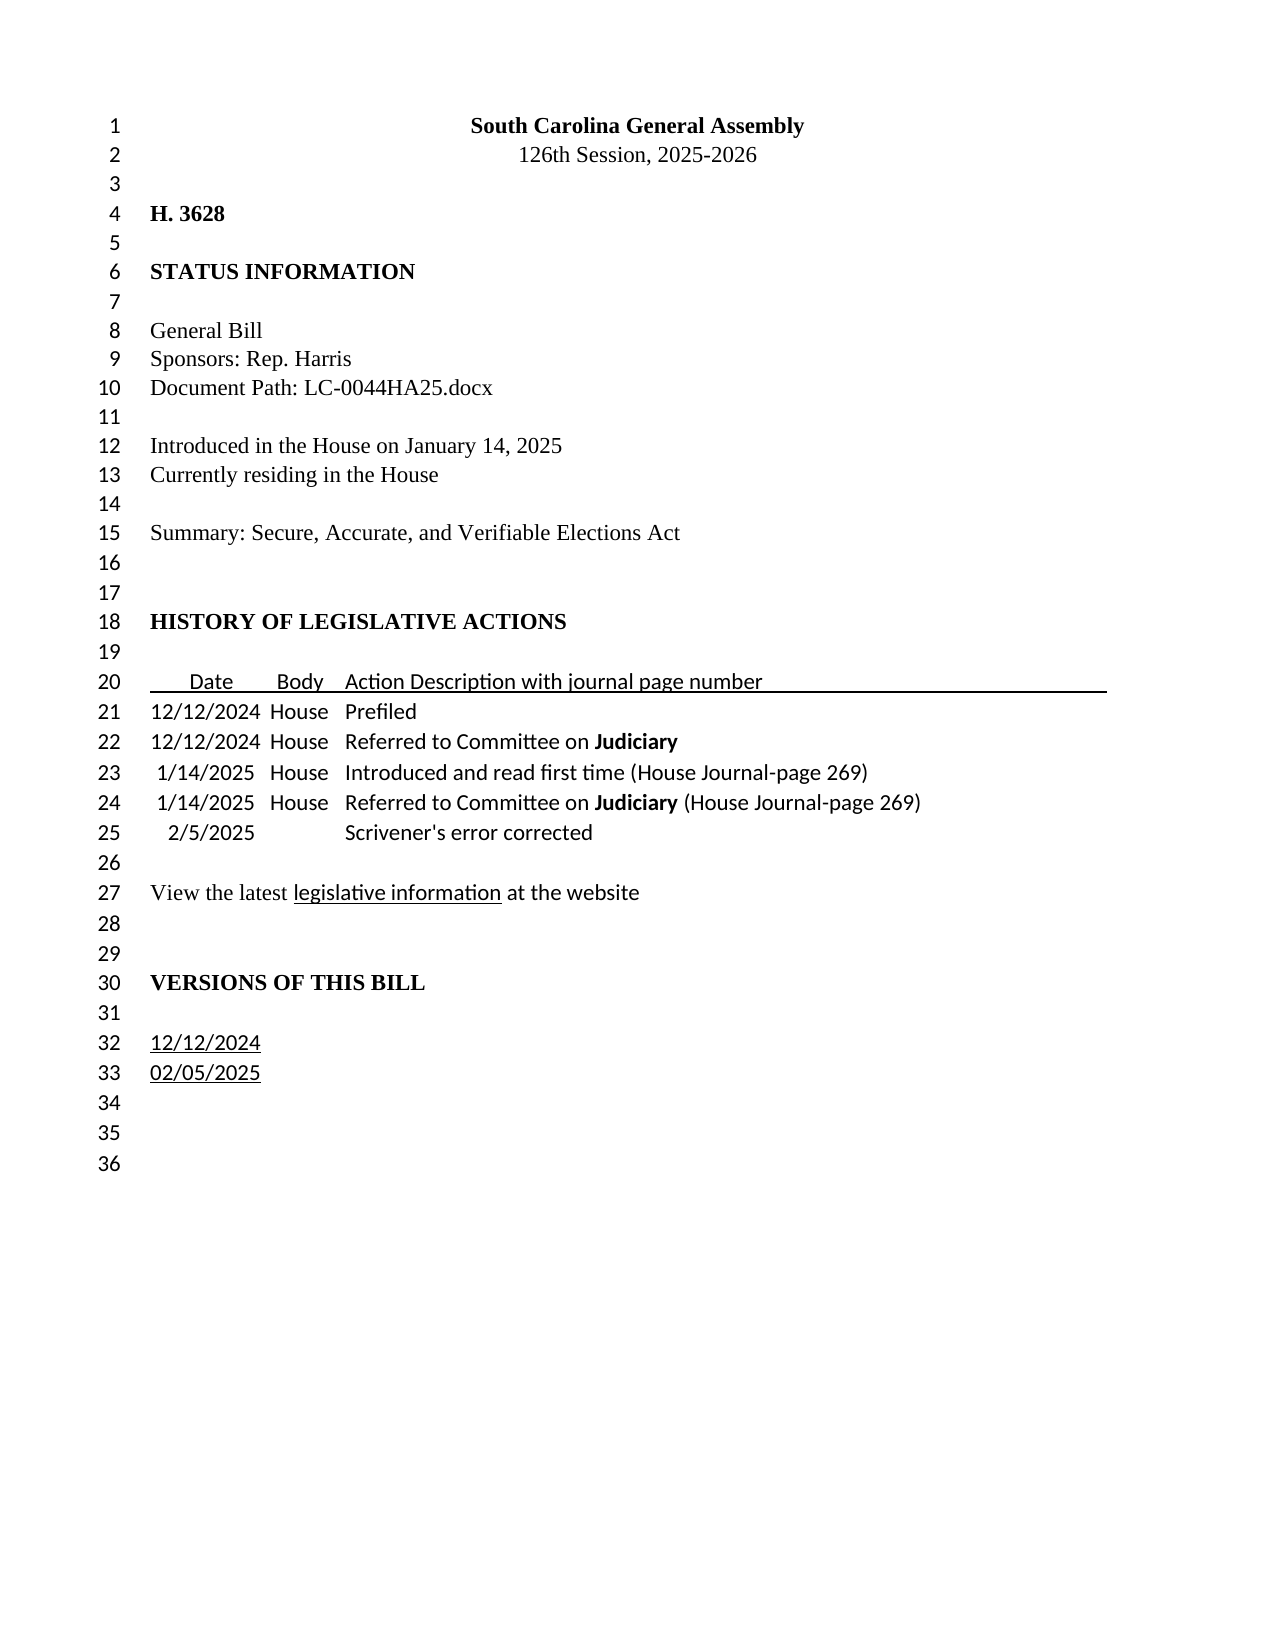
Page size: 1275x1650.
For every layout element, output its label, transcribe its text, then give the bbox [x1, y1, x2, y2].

text Introduced in the House on January 14, 2025 [150, 432, 1125, 459]
text 2/5/2025 Scrivener's error corrected [150, 818, 1125, 846]
text Date Body Action Description with journal page number [150, 667, 1125, 695]
text 12/12/2024 [150, 1028, 1125, 1056]
text HISTORY OF LEGISLATIVE ACTIONS [150, 608, 1125, 635]
text 12/12/2024 House Prefiled [150, 697, 1125, 725]
text 1/14/2025 House Referred to Committee on Judiciary (House Journal-page 269) [150, 788, 1125, 816]
text 126th Session, 2025-2026 [150, 141, 1125, 167]
text STATUS INFORMATION [150, 258, 1125, 284]
text Sponsors: Rep. Harris [150, 345, 1125, 372]
text South Carolina General Assembly [150, 112, 1125, 139]
text H. 3628 [150, 199, 1125, 226]
text Currently residing in the House [150, 461, 1125, 487]
text General Bill [150, 317, 1125, 343]
text View the latest legislative information at the website [150, 878, 1125, 906]
text Document Path: LC-0044HA25.docx [150, 374, 1125, 400]
text 1/14/2025 House Introduced and read first time (House Journal-page 269) [150, 758, 1125, 786]
text 12/12/2024 House Referred to Committee on Judiciary [150, 727, 1125, 755]
text Summary: Secure, Accurate, and Verifiable Elections Act [150, 519, 1125, 546]
text 02/05/2025 [150, 1058, 1125, 1086]
text VERSIONS OF THIS BILL [150, 969, 1125, 995]
